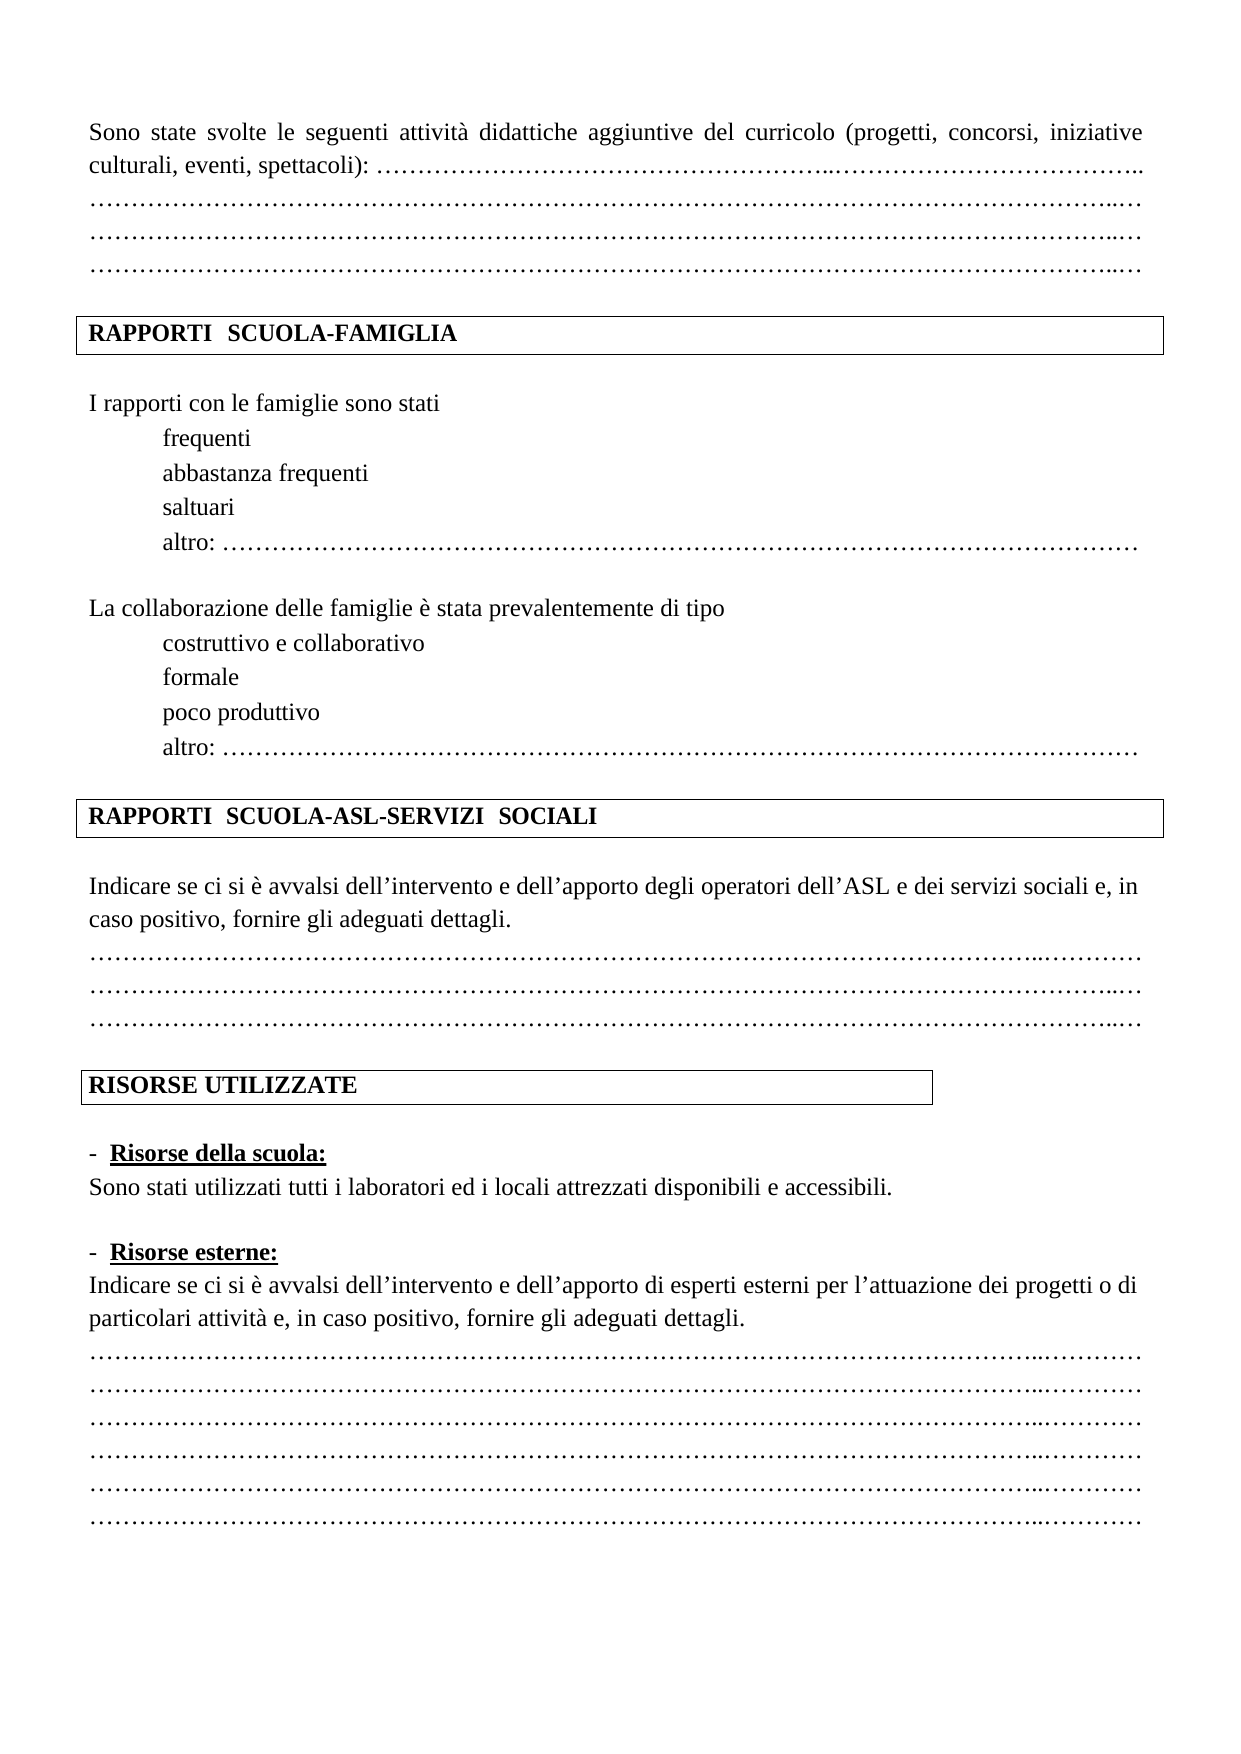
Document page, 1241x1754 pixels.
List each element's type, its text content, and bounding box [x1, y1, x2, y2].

text ……………………………………………………………………………………………………………..… [89, 183, 1176, 212]
text ……………………………………………………………………………………………………..………… [89, 1501, 1176, 1530]
text La collaborazione delle famiglie è stata prevalentemente di tipo costruttivo e collaborativo [89, 593, 820, 656]
text Indicare se ci si è avvalsi dell’intervento e dell’apporto di esperti esterni per l’attuazione dei progetti o di particolari attività e, in caso positivo, fornire gli adeguati dettagli. [89, 1271, 1176, 1332]
text formale [162, 662, 1176, 691]
text ……………………………………………………………………………………………………..………… [89, 1402, 1176, 1431]
text Sono state svolte le seguenti attività didattiche aggiuntive del curricolo (progetti, concorsi, iniziative culturali, eventi, spettacoli): ………………………………………………..……………………………….. [89, 117, 1176, 179]
text ……………………………………………………………………………………………………………..… [89, 216, 1176, 245]
text ……………………………………………………………………………………………………..………… [89, 1435, 1176, 1464]
list Risorse della scuola: [88, 1138, 1176, 1167]
list Risorse esterne: [88, 1237, 1176, 1266]
text ……………………………………………………………………………………………………..………… [89, 1337, 1176, 1365]
text Indicare se ci si è avvalsi dell’intervento e dell’apporto degli operatori dell’ASL e dei servizi sociali e, in caso positivo, fornire gli adeguati dettagli. [89, 871, 1176, 933]
text ……………………………………………………………………………………………………………..… [89, 1003, 1176, 1032]
text altro: ………………………………………………………………………………………………… [162, 527, 1176, 556]
text poco produttivo [162, 697, 1176, 726]
text ……………………………………………………………………………………………………..………… [89, 1369, 1176, 1398]
text ……………………………………………………………………………………………………..………… [89, 1468, 1176, 1497]
text ……………………………………………………………………………………………………………..… [89, 249, 1176, 278]
text ……………………………………………………………………………………………………..………… [89, 937, 1176, 966]
text Sono stati utilizzati tutti i laboratori ed i locali attrezzati disponibili e accessibili. [89, 1172, 1176, 1200]
text abbastanza frequenti saltuari [162, 458, 370, 521]
text ……………………………………………………………………………………………………………..… [89, 970, 1176, 999]
text altro: ………………………………………………………………………………………………… [162, 732, 1176, 761]
text I rapporti con le famiglie sono stati frequenti [89, 388, 523, 452]
